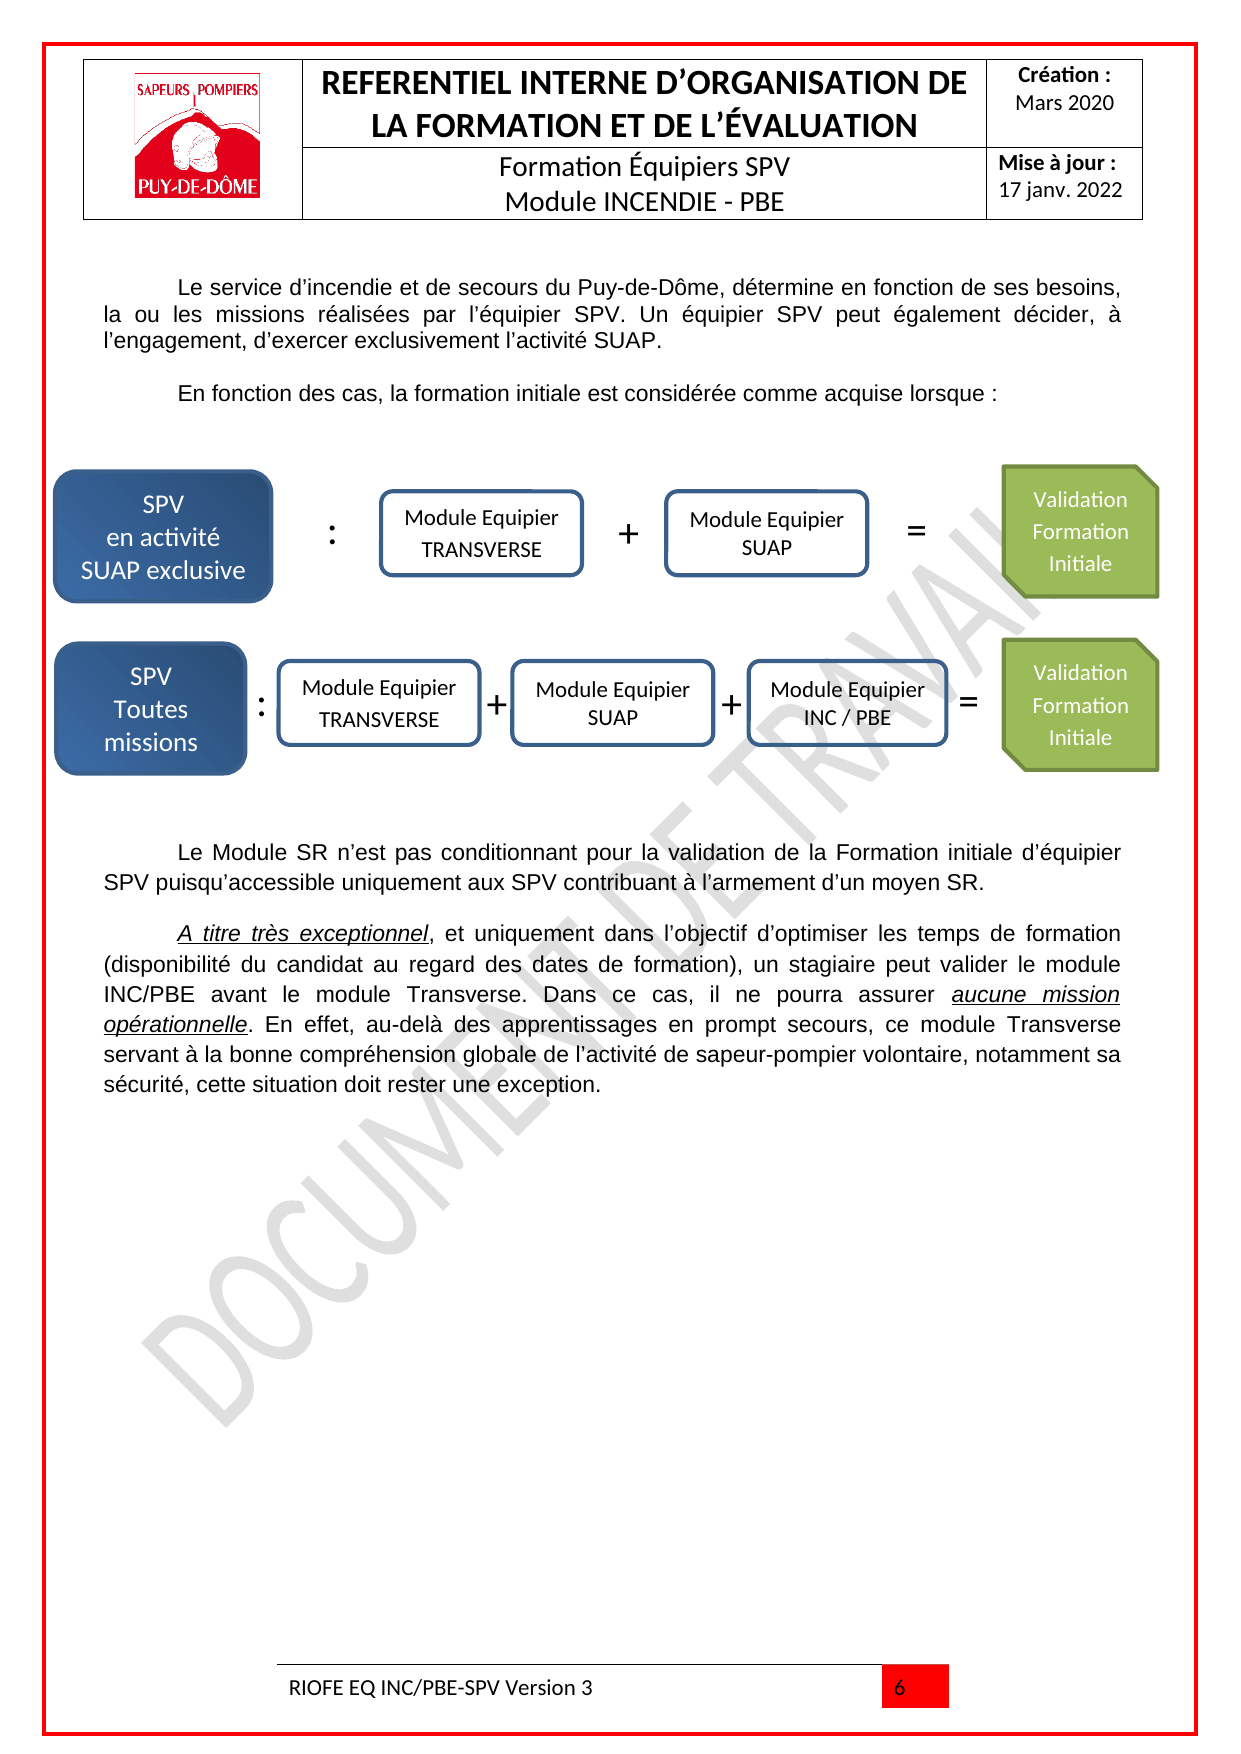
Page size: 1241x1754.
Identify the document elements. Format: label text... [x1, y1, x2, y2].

text A titre très exceptionnel, et uniquement dans l’objectif d’optimiser les temps de formation (disponibilité du candidat au regard des dates de formation), un stagiaire peut valider le module INC/PBE avant le module Transverse. Dans ce cas, il ne pourra assurer aucune mission opérationnelle. En effet, au-delà des apprentissages en prompt secours, ce module Transverse servant à la bonne compréhension globale de l’activité de sapeur-pompier volontaire, notamment sa sécurité, cette situation doit rester une exception. [103, 920, 1122, 1098]
text En fonction des cas, la formation initiale est considérée comme acquise lorsque : [103, 380, 1122, 406]
picture [134, 73, 260, 198]
text Le service d’incendie et de secours du Puy-de-Dôme, détermine en fonction de ses besoins, la ou les missions réalisées par l’équipier SPV. Un équipier SPV peut également décider, à l’engagement, d’exercer exclusivement l’activité SUAP. [103, 274, 1122, 353]
text Le Module SR n’est pas conditionnant pour la validation de la Formation initiale d’équipier SPV puisqu’accessible uniquement aux SPV contribuant à l’armement d’un moyen SR. [103, 839, 1122, 896]
